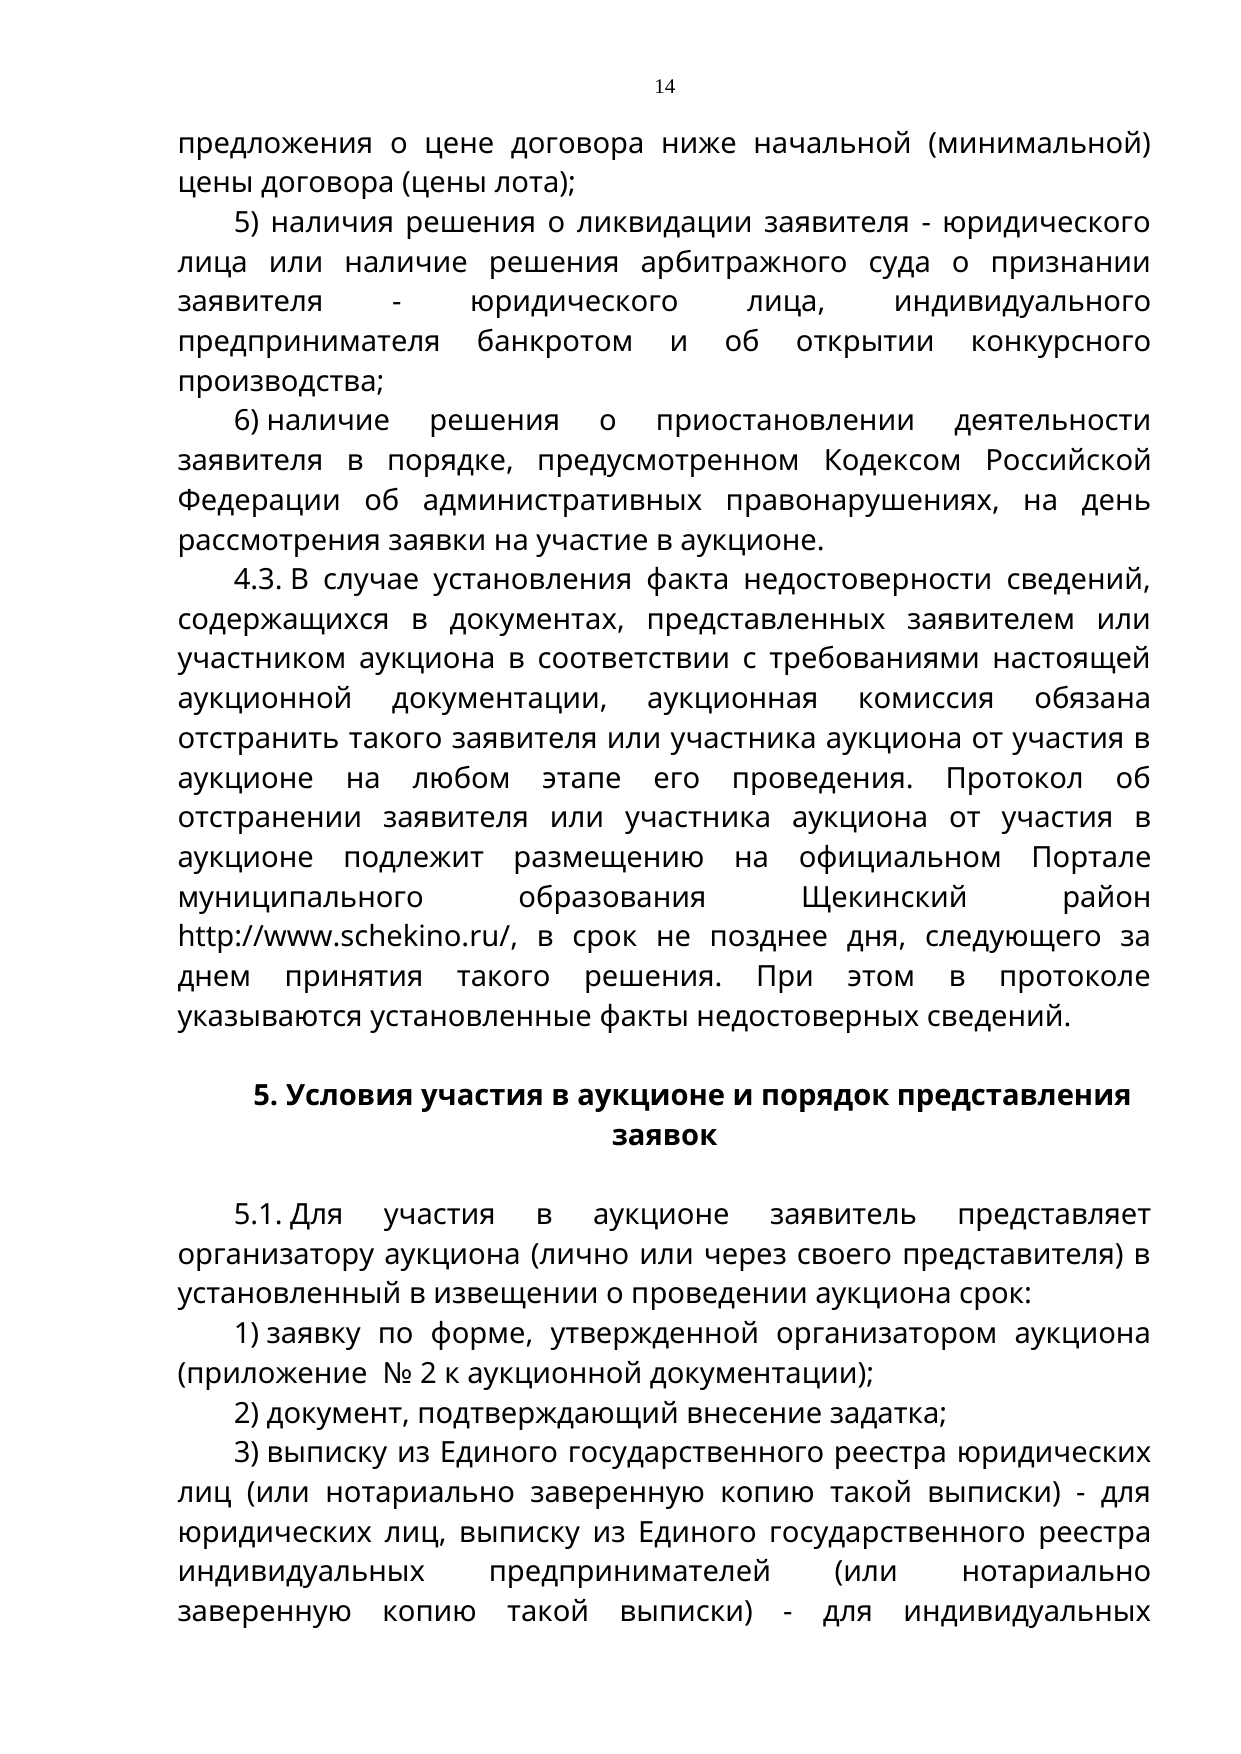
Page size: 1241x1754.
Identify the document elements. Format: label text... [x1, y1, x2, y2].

text 2) документ, подтверждающий внесение задатка; [177, 1392, 1152, 1432]
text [177, 1432, 1152, 1630]
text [177, 122, 1152, 201]
text 6) наличие решения о приостановлении деятельности заявителя в порядке, предусмотренном Кодексом Российской Федерации об административных правонарушениях, на день рассмотрения заявки на участие в аукционе. [177, 400, 1152, 558]
text 4.3. В случае установления факта недостоверности сведений, содержащихся в документах, представленных заявителем или участником аукциона в соответствии с требованиями настоящей аукционной документации, аукционная комиссия обязана отстранить такого заявителя или участника аукциона от участия в аукционе на любом этапе его проведения. Протокол об отстранении заявителя или участника аукциона от участия в аукционе подлежит размещению на официальном Портале муниципального образования Щекинский район http://www.schekino.ru/, в срок не позднее дня, следующего за днем принятия такого решения. При этом в протоколе указываются установленные факты недостоверных сведений. [177, 558, 1152, 1035]
text 5) наличия решения о ликвидации заявителя - юридического лица или наличие решения арбитражного суда о признании заявителя - юридического лица, индивидуального предпринимателя банкротом и об открытии конкурсного производства; [177, 201, 1152, 400]
text 5. Условия участия в аукционе и порядок представления заявок [177, 1074, 1152, 1154]
text 5.1. Для участия в аукционе заявитель представляет организатору аукциона (лично или через своего представителя) в установленный в извещении о проведении аукциона срок: [177, 1193, 1152, 1312]
text 1) заявку по форме, утвержденной организатором аукциона (приложение № 2 к аукционной документации); [177, 1312, 1152, 1392]
